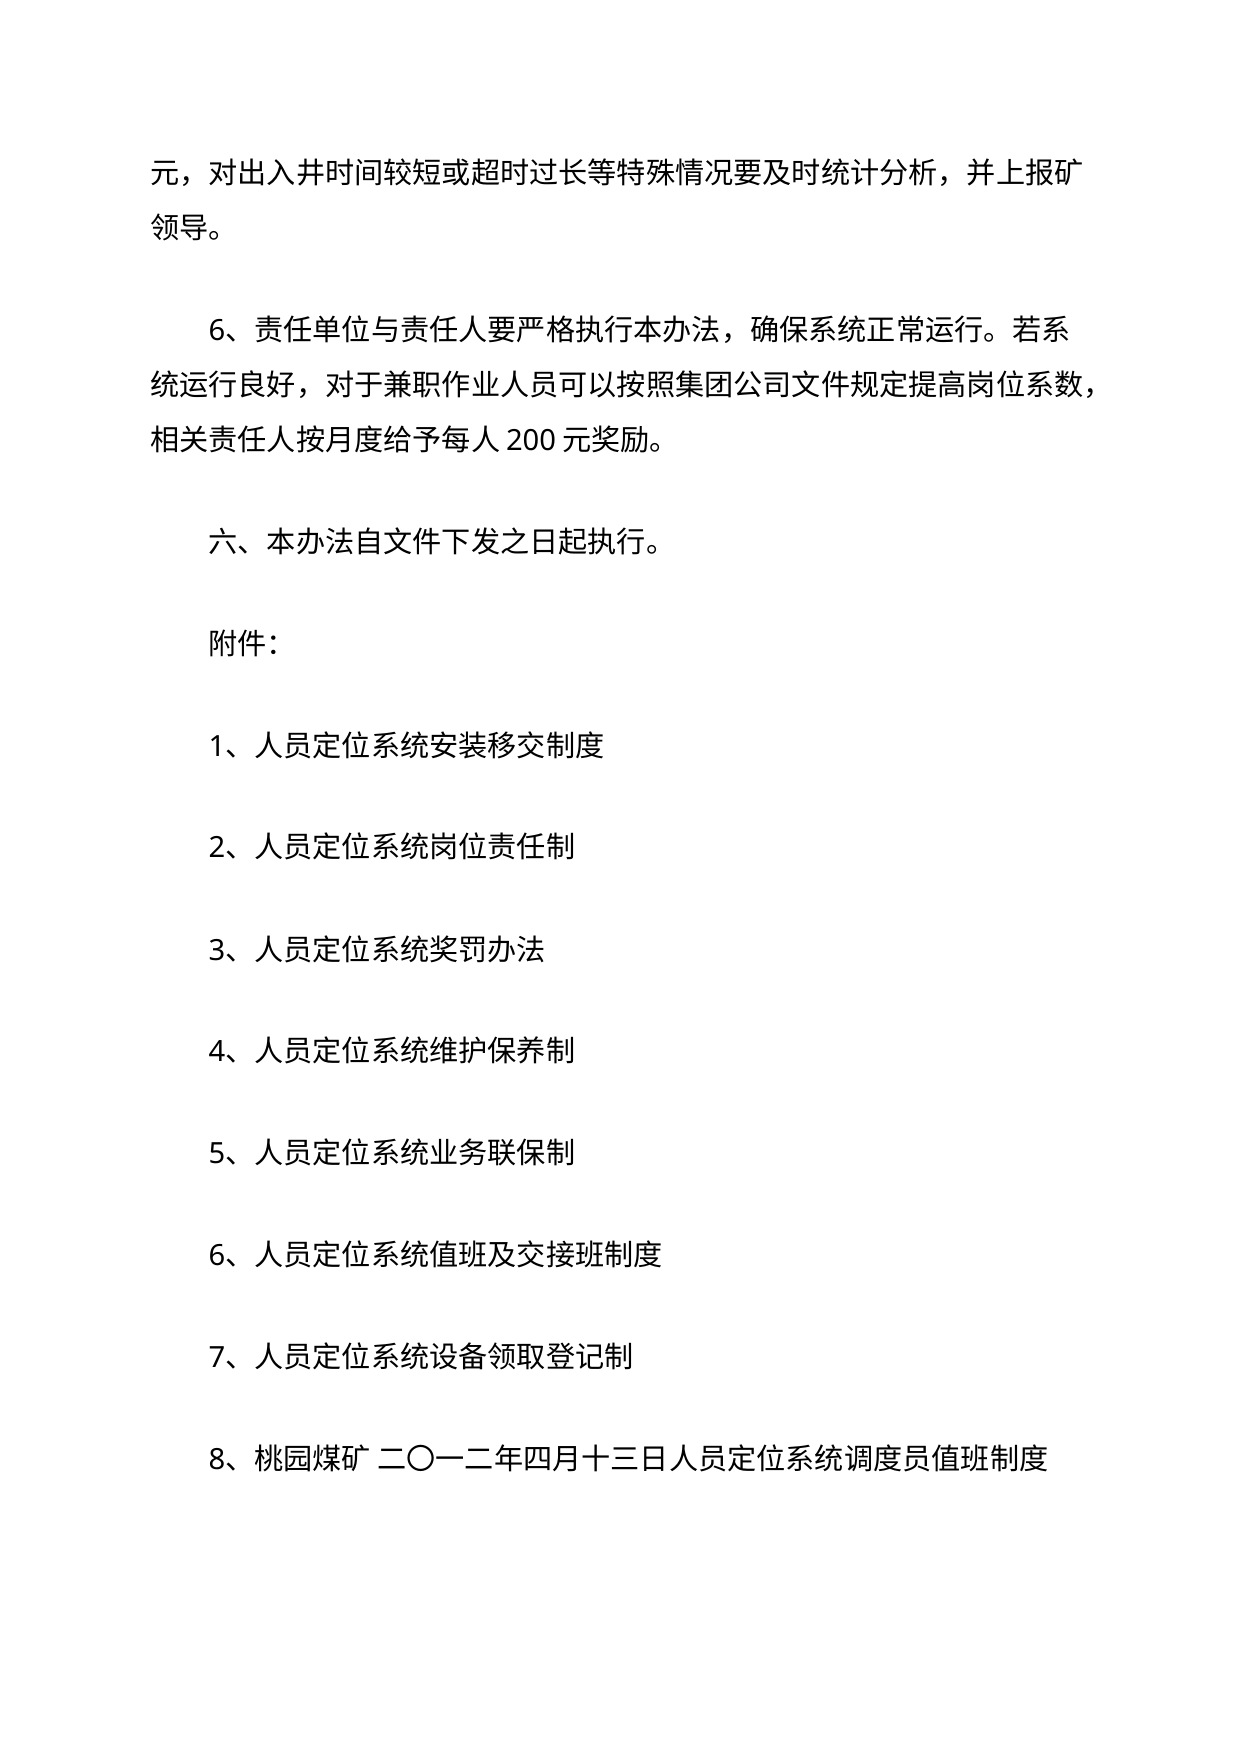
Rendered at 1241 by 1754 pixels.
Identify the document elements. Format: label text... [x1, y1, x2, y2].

text 7、人员定位系统设备领取登记制 [150, 1334, 1090, 1376]
text 8、桃园煤矿 二〇一二年四月十三日人员定位系统调度员值班制度 [150, 1436, 1090, 1478]
text 附件： [150, 620, 1090, 663]
text 2、人员定位系统岗位责任制 [150, 824, 1090, 866]
text 4、人员定位系统维护保养制 [150, 1028, 1090, 1070]
text 6、人员定位系统值班及交接班制度 [150, 1232, 1090, 1274]
text 六、本办法自文件下发之日起执行。 [150, 518, 1090, 561]
text 1、人员定位系统安装移交制度 [150, 722, 1090, 764]
text 3、人员定位系统奖罚办法 [150, 926, 1090, 968]
text 5、人员定位系统业务联保制 [150, 1130, 1090, 1172]
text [150, 150, 1090, 247]
text 6、责任单位与责任人要严格执行本办法，确保系统正常运行。若系统运行良好，对于兼职作业人员可以按照集团公司文件规定提高岗位系数，相关责任人按月度给予每人200元奖励。 [150, 307, 1090, 459]
